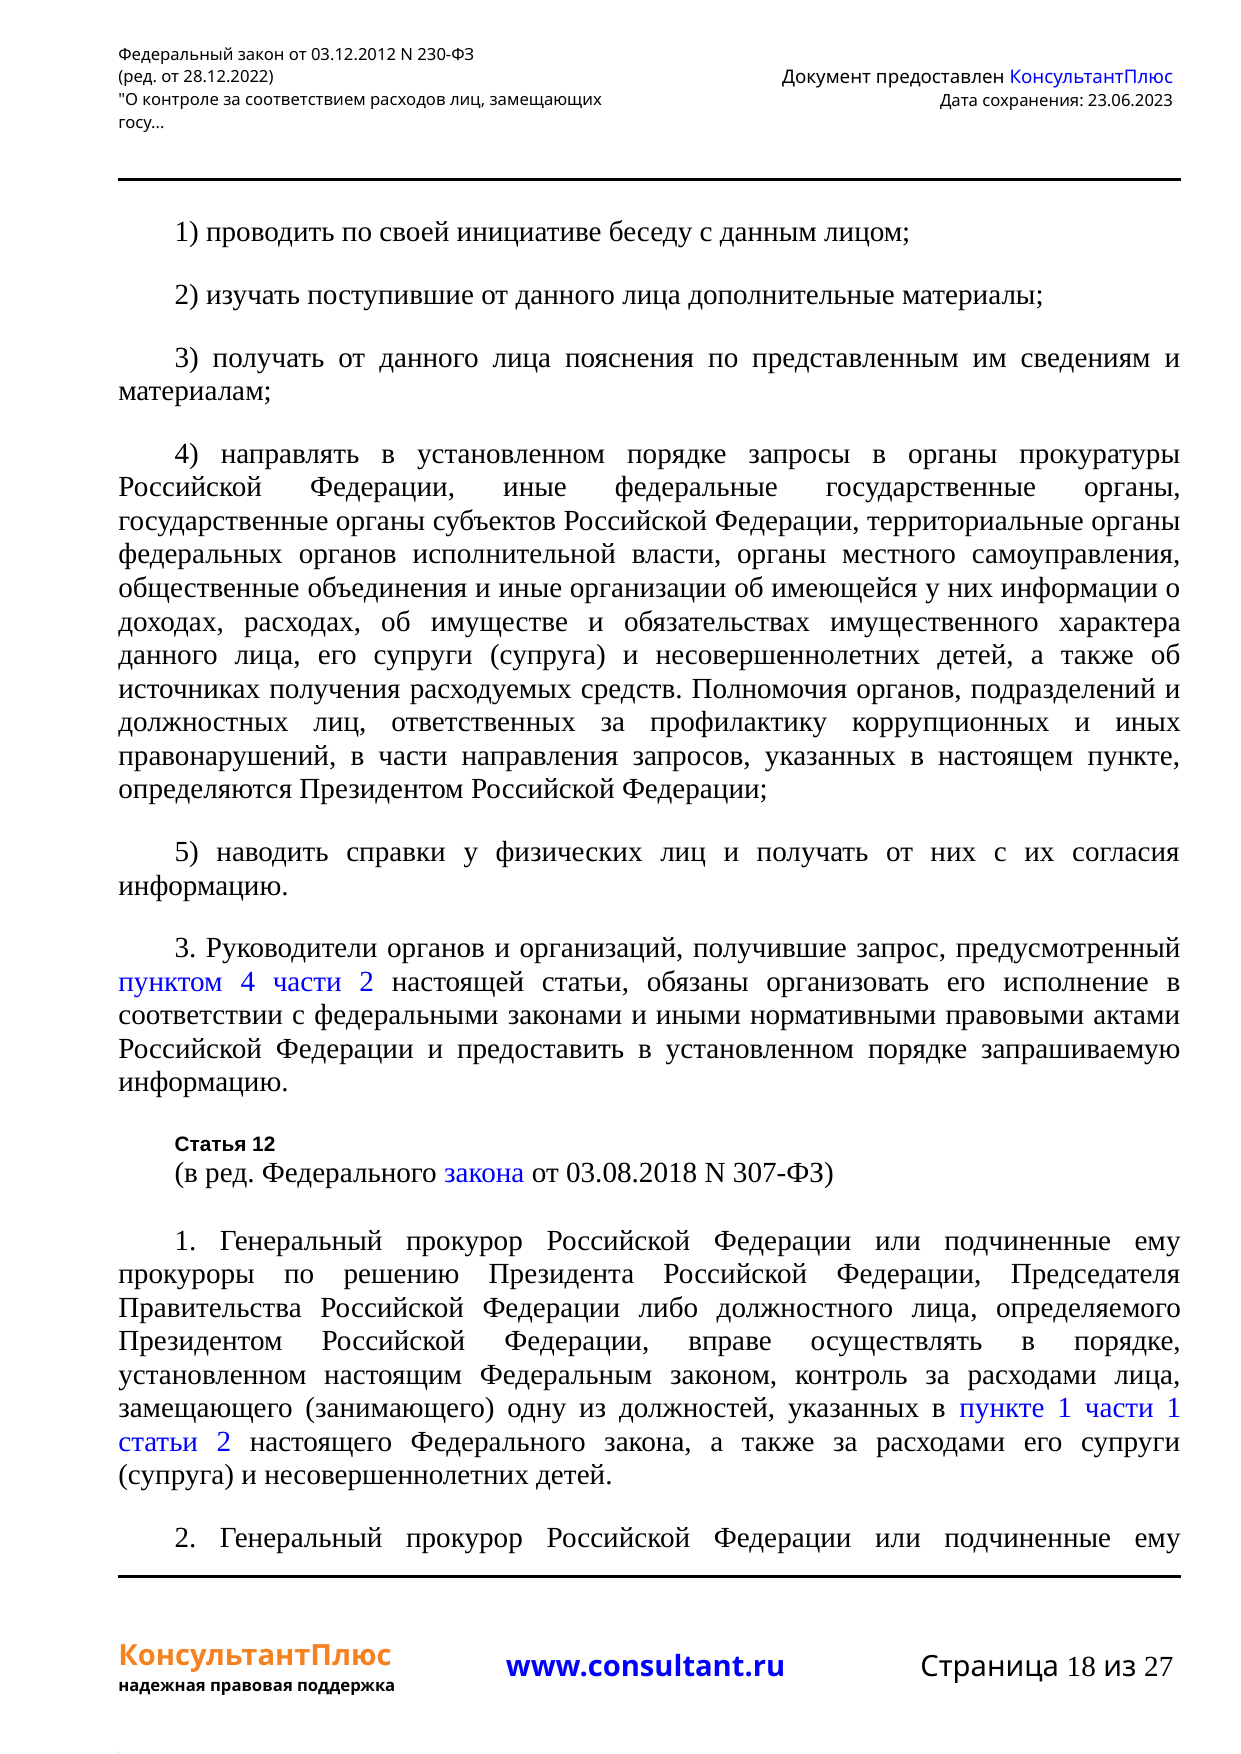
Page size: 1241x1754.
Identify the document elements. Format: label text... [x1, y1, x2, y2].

text 3. Руководители органов и организаций, получившие запрос, предусмотренный пунктом 4 части 2 настоящей статьи, обязаны организовать его исполнение в соответствии с федеральными законами и иными нормативными правовыми актами Российской Федерации и предоставить в установленном порядке запрашиваемую информацию. [118, 930, 1181, 1098]
text 2) изучать поступившие от данного лица дополнительные материалы; [118, 277, 1181, 311]
text 3) получать от данного лица пояснения по представленным им сведениям и материалам; [118, 340, 1181, 407]
text (в ред. Федерального закона от 03.08.2018 N 307-ФЗ) [118, 1156, 1181, 1189]
text 1. Генеральный прокурор Российской Федерации или подчиненные ему прокуроры по решению Президента Российской Федерации, Председателя Правительства Российской Федерации либо должностного лица, определяемого Президентом Российской Федерации, вправе осуществлять в порядке, установленном настоящим Федеральным законом, контроль за расходами лица, замещающего (занимающего) одну из должностей, указанных в пункте 1 части 1 статьи 2 настоящего Федерального закона, а также за расходами его супруги (супруга) и несовершеннолетних детей. [118, 1223, 1181, 1491]
text 1) проводить по своей инициативе беседу с данным лицом; [118, 214, 1181, 248]
title Статья 12 [118, 1132, 1181, 1156]
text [118, 1520, 1181, 1554]
text 5) наводить справки у физических лиц и получать от них с их согласия информацию. [118, 834, 1181, 901]
text 4) направлять в установленном порядке запросы в органы прокуратуры Российской Федерации, иные федеральные государственные органы, государственные органы субъектов Российской Федерации, территориальные органы федеральных органов исполнительной власти, органы местного самоуправления, общественные объединения и иные организации об имеющейся у них информации о доходах, расходах, об имуществе и обязательствах имущественного характера данного лица, его супруги (супруга) и несовершеннолетних детей, а также об источниках получения расходуемых средств. Полномочия органов, подразделений и должностных лиц, ответственных за профилактику коррупционных и иных правонарушений, в части направления запросов, указанных в настоящем пункте, определяются Президентом Российской Федерации; [118, 436, 1181, 805]
